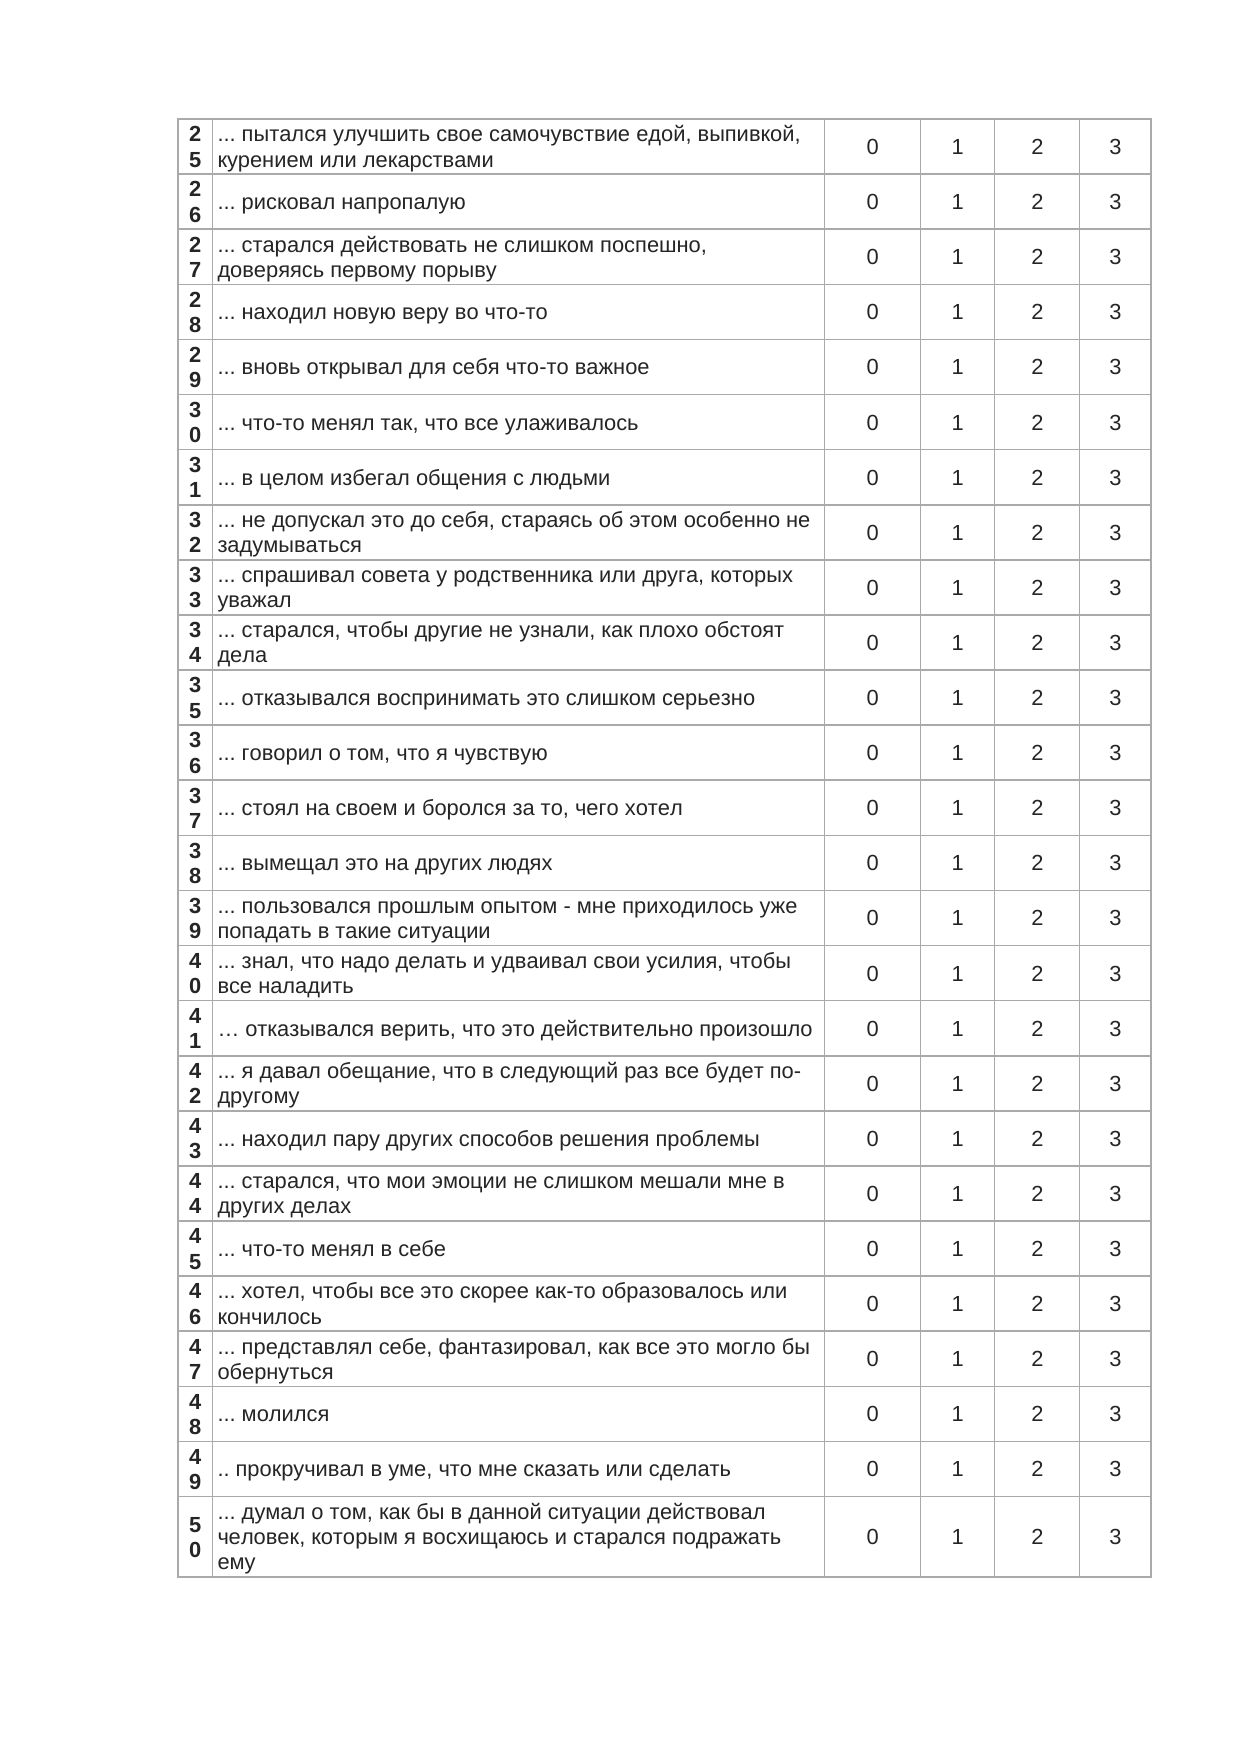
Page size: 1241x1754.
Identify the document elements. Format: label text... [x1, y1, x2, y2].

table_cell 1 [921, 395, 994, 449]
table_cell 0 [825, 340, 920, 394]
table_cell … отказывался верить, что это действительно произошло [213, 1001, 824, 1055]
table_cell 0 [825, 285, 920, 338]
table_cell ... рисковал напропалую [213, 175, 824, 228]
table_cell 3 [1080, 561, 1150, 614]
table_cell 3 [1080, 1277, 1150, 1330]
table_cell 2 [995, 946, 1079, 1000]
table_cell 33 [179, 561, 212, 614]
table_cell 0 [825, 1167, 920, 1220]
table_cell 3 [1080, 891, 1150, 945]
table_cell 1 [921, 1442, 994, 1496]
table_cell 3 [1080, 450, 1150, 504]
table_cell 26 [179, 175, 212, 228]
table_cell 2 [995, 1442, 1079, 1496]
table_cell 1 [921, 230, 994, 283]
table_cell 1 [921, 946, 994, 1000]
table_cell 2 [995, 1497, 1079, 1576]
table_cell 0 [825, 1497, 920, 1576]
table_cell ... говорил о том, что я чувствую [213, 726, 824, 779]
table_cell ... хотел, чтобы все это скорее как-то образовалось или кончилось [213, 1277, 824, 1330]
table_cell 0 [825, 1001, 920, 1055]
table_cell ... пытался улучшить свое самочувствие едой, выпивкой, курением или лекарствами [213, 120, 824, 173]
table_cell 3 [1080, 1332, 1150, 1386]
table_cell 36 [179, 726, 212, 779]
table_cell 3 [1080, 946, 1150, 1000]
table_cell 25 [179, 120, 212, 173]
table_cell 0 [825, 946, 920, 1000]
table_cell ... представлял себе, фантазировал, как все это могло бы обернуться [213, 1332, 824, 1386]
table_cell ... стоял на своем и боролся за то, чего хотел [213, 781, 824, 834]
table_cell 2 [995, 1167, 1079, 1220]
table_cell 1 [921, 1222, 994, 1275]
table_cell 1 [921, 1497, 994, 1576]
table_cell 3 [1080, 340, 1150, 394]
table_cell 3 [1080, 781, 1150, 834]
table_cell 2 [995, 450, 1079, 504]
table_cell 27 [179, 230, 212, 283]
table_cell 3 [1080, 836, 1150, 889]
table_cell 0 [825, 1057, 920, 1110]
table_cell 3 [1080, 395, 1150, 449]
table_cell 2 [995, 1277, 1079, 1330]
table_cell 31 [179, 450, 212, 504]
table_cell 1 [921, 1112, 994, 1165]
table_cell 2 [995, 1001, 1079, 1055]
table_cell 3 [1080, 285, 1150, 338]
table_cell 3 [1080, 1167, 1150, 1220]
table_cell 2 [995, 175, 1079, 228]
table_cell ... находил пару других способов решения проблемы [213, 1112, 824, 1165]
table_cell 0 [825, 836, 920, 889]
table_cell 3 [1080, 1497, 1150, 1576]
table_cell 1 [921, 616, 994, 669]
table_cell 3 [1080, 616, 1150, 669]
table_cell 2 [995, 671, 1079, 724]
table_cell 1 [921, 175, 994, 228]
table_cell 3 [1080, 175, 1150, 228]
table_cell 2 [995, 726, 1079, 779]
table_cell 2 [995, 1057, 1079, 1110]
table_cell ... думал о том, как бы в данной ситуации действовал человек, которым я восхищаюсь и старался подражать ему [213, 1497, 824, 1576]
table_cell 0 [825, 175, 920, 228]
table_cell ... вновь открывал для себя что-то важное [213, 340, 824, 394]
table_cell 1 [921, 561, 994, 614]
table_cell 0 [825, 781, 920, 834]
table_cell 1 [921, 836, 994, 889]
table_cell 1 [921, 671, 994, 724]
table_cell 0 [825, 1332, 920, 1386]
table_cell 0 [825, 395, 920, 449]
table_cell ... молился [213, 1387, 824, 1441]
table_cell 3 [1080, 1112, 1150, 1165]
table_cell 1 [921, 1057, 994, 1110]
table_cell ... старался, что мои эмоции не слишком мешали мне в других делах [213, 1167, 824, 1220]
table_cell 2 [995, 836, 1079, 889]
table_cell 0 [825, 120, 920, 173]
table_cell 0 [825, 561, 920, 614]
table_cell 2 [995, 340, 1079, 394]
table_cell 2 [995, 616, 1079, 669]
table_cell ... вымещал это на других людях [213, 836, 824, 889]
table_cell 0 [825, 450, 920, 504]
table_cell 29 [179, 340, 212, 394]
table_cell 1 [921, 285, 994, 338]
table_cell 0 [825, 1442, 920, 1496]
table_cell 0 [825, 1222, 920, 1275]
table_cell 3 [1080, 1001, 1150, 1055]
table_cell 0 [825, 1112, 920, 1165]
table_cell 1 [921, 450, 994, 504]
table_cell 1 [921, 1167, 994, 1220]
table_cell 35 [179, 671, 212, 724]
table_cell 0 [825, 506, 920, 559]
table_cell 0 [825, 1277, 920, 1330]
table_cell 0 [825, 616, 920, 669]
table_cell 3 [1080, 726, 1150, 779]
table_cell 1 [921, 891, 994, 945]
table_cell 0 [825, 1387, 920, 1441]
table_cell 50 [179, 1497, 212, 1576]
table_cell 1 [921, 1277, 994, 1330]
table_cell 0 [825, 726, 920, 779]
table_cell ... старался действовать не слишком поспешно, доверяясь первому порыву [213, 230, 824, 283]
table_cell ... что-то менял в себе [213, 1222, 824, 1275]
table_cell 2 [995, 1222, 1079, 1275]
table_cell 43 [179, 1112, 212, 1165]
table_cell ... в целом избегал общения с людьми [213, 450, 824, 504]
table_cell ... отказывался воспринимать это слишком серьезно [213, 671, 824, 724]
table_cell 1 [921, 1387, 994, 1441]
table_cell ... находил новую веру во что-то [213, 285, 824, 338]
table_cell 2 [995, 561, 1079, 614]
table_cell 32 [179, 506, 212, 559]
table_cell 30 [179, 395, 212, 449]
table_cell 1 [921, 726, 994, 779]
table_cell ... что-то менял так, что все улаживалось [213, 395, 824, 449]
table_cell 28 [179, 285, 212, 338]
table_cell 2 [995, 395, 1079, 449]
table_cell 47 [179, 1332, 212, 1386]
table_cell 3 [1080, 1057, 1150, 1110]
table_cell 48 [179, 1387, 212, 1441]
table_cell 2 [995, 891, 1079, 945]
table_cell 1 [921, 120, 994, 173]
table_cell 34 [179, 616, 212, 669]
table_cell 1 [921, 781, 994, 834]
table_cell 46 [179, 1277, 212, 1330]
table_cell 3 [1080, 1442, 1150, 1496]
table_cell 3 [1080, 120, 1150, 173]
table_cell ... я давал обещание, что в следующий раз все будет по-другому [213, 1057, 824, 1110]
table_cell 0 [825, 671, 920, 724]
table_cell 2 [995, 285, 1079, 338]
table_cell 2 [995, 120, 1079, 173]
table_cell 3 [1080, 671, 1150, 724]
table_cell 1 [921, 1001, 994, 1055]
table_cell 40 [179, 946, 212, 1000]
table_cell ... пользовался прошлым опытом - мне приходилось уже попадать в такие ситуации [213, 891, 824, 945]
table_cell 2 [995, 781, 1079, 834]
table_cell 2 [995, 1332, 1079, 1386]
table_cell 38 [179, 836, 212, 889]
table_cell 45 [179, 1222, 212, 1275]
table_cell 1 [921, 506, 994, 559]
table_cell 1 [921, 1332, 994, 1386]
table_cell .. прокручивал в уме, что мне сказать или сделать [213, 1442, 824, 1496]
table_cell 41 [179, 1001, 212, 1055]
table_cell 44 [179, 1167, 212, 1220]
table_cell 2 [995, 1387, 1079, 1441]
table_cell 2 [995, 1112, 1079, 1165]
table_cell 0 [825, 230, 920, 283]
table_cell ... старался, чтобы другие не узнали, как плохо обстоят дела [213, 616, 824, 669]
table_cell 3 [1080, 1222, 1150, 1275]
table_cell 2 [995, 230, 1079, 283]
table_cell 37 [179, 781, 212, 834]
table_cell 42 [179, 1057, 212, 1110]
table_cell 3 [1080, 506, 1150, 559]
table_cell 0 [825, 891, 920, 945]
table_cell 2 [995, 506, 1079, 559]
table_cell ... спрашивал совета у родственника или друга, которых уважал [213, 561, 824, 614]
table_cell ... знал, что надо делать и удваивал свои усилия, чтобы все наладить [213, 946, 824, 1000]
table_cell 49 [179, 1442, 212, 1496]
table_cell 1 [921, 340, 994, 394]
table_cell 39 [179, 891, 212, 945]
table_cell ... не допускал это до себя, стараясь об этом особенно не задумываться [213, 506, 824, 559]
table_cell 3 [1080, 1387, 1150, 1441]
table_cell 3 [1080, 230, 1150, 283]
